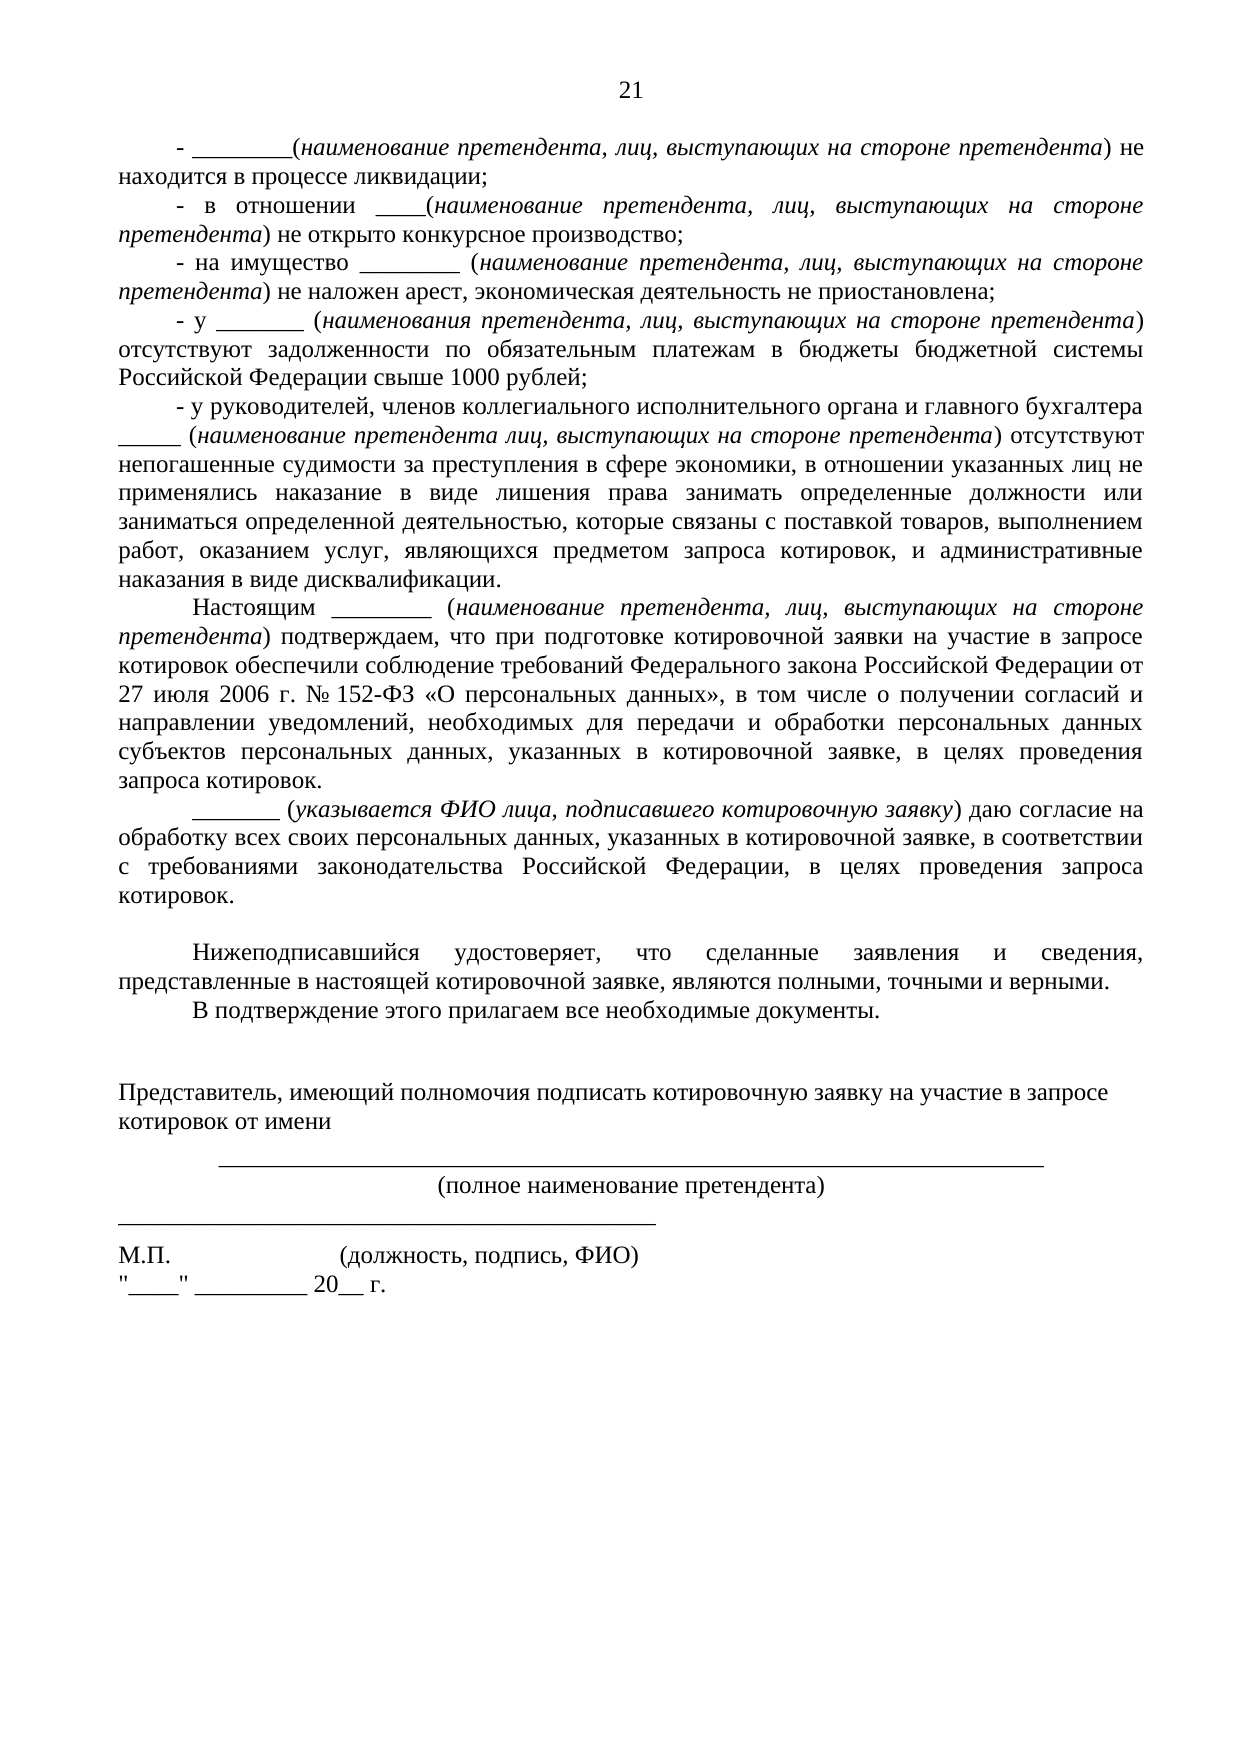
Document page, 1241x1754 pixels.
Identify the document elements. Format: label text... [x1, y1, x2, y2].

text (полное наименование претендента) [118, 1170, 1144, 1199]
text _______ (указывается ФИО лица, подписавшего котировочную заявку) даю согласие на обработку всех своих персональных данных, указанных в котировочной заявке, в соответствии с требованиями законодательства Российской Федерации, в целях проведения запроса котировок. [118, 794, 1144, 909]
text - в отношении ____(наименование претендента, лиц, выступающих на стороне претендента) не открыто конкурсное производство; [118, 190, 1144, 247]
text - у _______ (наименования претендента, лиц, выступающих на стороне претендента) отсутствуют задолженности по обязательным платежам в бюджеты бюджетной системы Российской Федерации свыше 1000 рублей; [118, 305, 1144, 391]
text "____" _________ 20__ г. [118, 1269, 1144, 1297]
text - на имущество ________ (наименование претендента, лиц, выступающих на стороне претендента) не наложен арест, экономическая деятельность не приостановлена; [118, 247, 1144, 305]
subtitle Представитель, имеющий полномочия подписать котировочную заявку на участие в запросе котировок от имени [118, 1077, 1144, 1135]
text - ________(наименование претендента, лиц, выступающих на стороне претендента) не находится в процессе ликвидации; [118, 132, 1144, 190]
text В подтверждение этого прилагаем все необходимые документы. [118, 995, 1144, 1024]
text __________________________________________________________________ [118, 1141, 1144, 1170]
text Нижеподписавшийся удостоверяет, что сделанные заявления и сведения, представленные в настоящей котировочной заявке, являются полными, точными и верными. [118, 937, 1144, 995]
text ___________________________________________ [118, 1199, 1144, 1227]
text Настоящим ________ (наименование претендента, лиц, выступающих на стороне претендента) подтверждаем, что при подготовке котировочной заявки на участие в запросе котировок обеспечили соблюдение требований Федерального закона Российской Федерации от 27 июля 2006 г. № 152-ФЗ «О персональных данных», в том числе о получении согласий и направлении уведомлений, необходимых для передачи и обработки персональных данных субъектов персональных данных, указанных в котировочной заявке, в целях проведения запроса котировок. [118, 592, 1144, 794]
text М.П. (должность, подпись, ФИО) [118, 1240, 1144, 1269]
text - у руководителей, членов коллегиального исполнительного органа и главного бухгалтера _____ (наименование претендента лиц, выступающих на стороне претендента) отсутствуют непогашенные судимости за преступления в сфере экономики, в отношении указанных лиц не применялись наказание в виде лишения права занимать определенные должности или заниматься определенной деятельностью, которые связаны с поставкой товаров, выполнением работ, оказанием услуг, являющихся предметом запроса котировок, и административные наказания в виде дисквалификации. [118, 391, 1144, 592]
